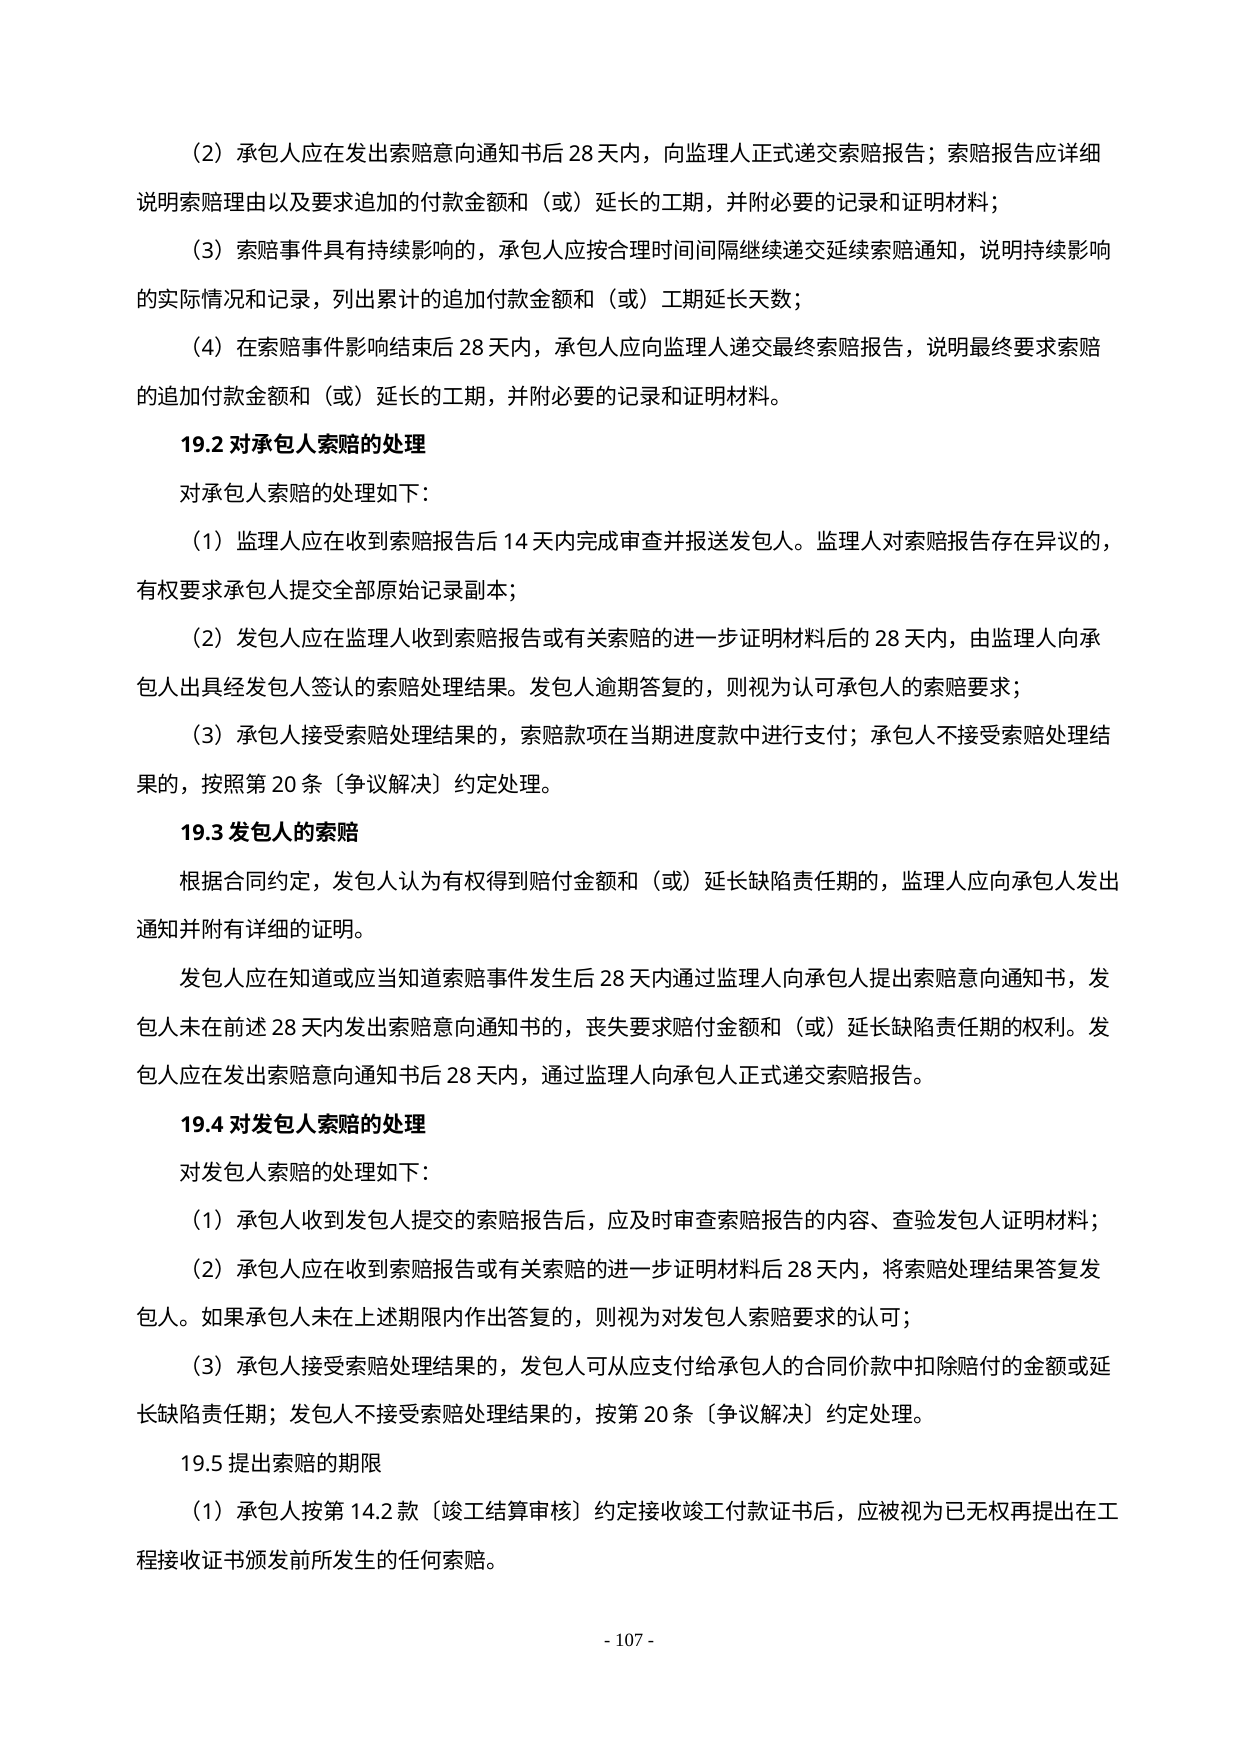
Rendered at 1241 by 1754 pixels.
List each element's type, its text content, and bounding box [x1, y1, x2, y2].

subtitle 19.3发包人的索赔 [136, 815, 1122, 847]
text 根据合同约定，发包人认为有权得到赔付金额和（或）延长缺陷责任期的，监理人应向承包人发出通知并附有详细的证明。 [136, 863, 1122, 944]
text （1）监理人应在收到索赔报告后14天内完成审查并报送发包人。监理人对索赔报告存在异议的，有权要求承包人提交全部原始记录副本； [136, 524, 1122, 605]
text （2）发包人应在监理人收到索赔报告或有关索赔的进一步证明材料后的28天内，由监理人向承包人出具经发包人签认的索赔处理结果。发包人逾期答复的，则视为认可承包人的索赔要求； [136, 621, 1122, 702]
text （4）在索赔事件影响结束后28天内，承包人应向监理人递交最终索赔报告，说明最终要求索赔的追加付款金额和（或）延长的工期，并附必要的记录和证明材料。 [136, 330, 1122, 411]
text 对承包人索赔的处理如下： [136, 475, 1122, 508]
text （3）承包人接受索赔处理结果的，发包人可从应支付给承包人的合同价款中扣除赔付的金额或延长缺陷责任期；发包人不接受索赔处理结果的，按第20条〔争议解决〕约定处理。 [136, 1348, 1122, 1429]
text （1）承包人收到发包人提交的索赔报告后，应及时审查索赔报告的内容、查验发包人证明材料； [136, 1203, 1122, 1235]
text （3）索赔事件具有持续影响的，承包人应按合理时间间隔继续递交延续索赔通知，说明持续影响的实际情况和记录，列出累计的追加付款金额和（或）工期延长天数； [136, 233, 1122, 314]
text （3）承包人接受索赔处理结果的，索赔款项在当期进度款中进行支付；承包人不接受索赔处理结果的，按照第20条〔争议解决〕约定处理。 [136, 718, 1122, 799]
text 发包人应在知道或应当知道索赔事件发生后28天内通过监理人向承包人提出索赔意向通知书，发包人未在前述28天内发出索赔意向通知书的，丧失要求赔付金额和（或）延长缺陷责任期的权利。发包人应在发出索赔意向通知书后28天内，通过监理人向承包人正式递交索赔报告。 [136, 960, 1122, 1090]
text （2）承包人应在收到索赔报告或有关索赔的进一步证明材料后28天内，将索赔处理结果答复发包人。如果承包人未在上述期限内作出答复的，则视为对发包人索赔要求的认可； [136, 1251, 1122, 1332]
subtitle 19.4 对发包人索赔的处理 [136, 1106, 1122, 1139]
text （2）承包人应在发出索赔意向通知书后28天内，向监理人正式递交索赔报告；索赔报告应详细说明索赔理由以及要求追加的付款金额和（或）延长的工期，并附必要的记录和证明材料； [136, 136, 1122, 217]
text （1）承包人按第14.2款〔竣工结算审核〕约定接收竣工付款证书后，应被视为已无权再提出在工程接收证书颁发前所发生的任何索赔。 [136, 1494, 1122, 1575]
subtitle 19.5 提出索赔的期限 [136, 1445, 1122, 1478]
subtitle 19.2 对承包人索赔的处理 [136, 427, 1122, 459]
text 对发包人索赔的处理如下： [136, 1154, 1122, 1187]
